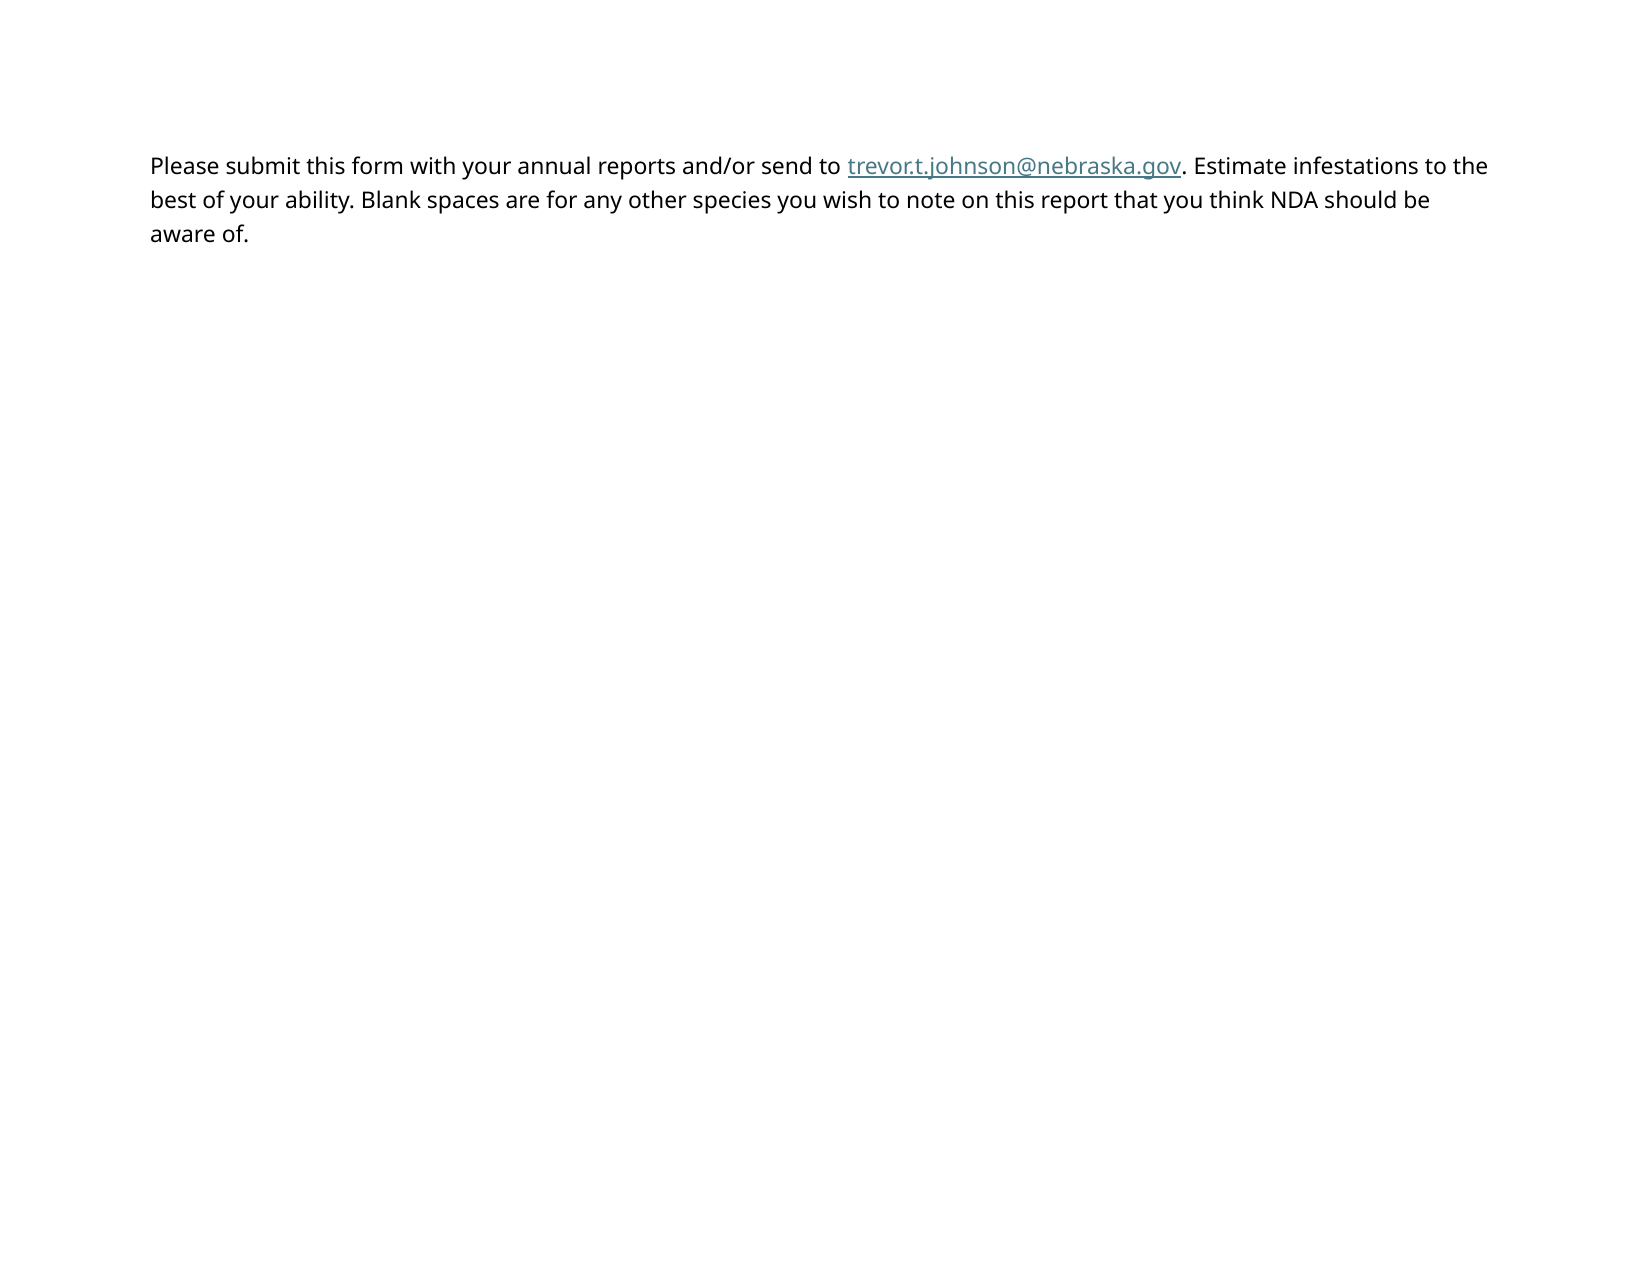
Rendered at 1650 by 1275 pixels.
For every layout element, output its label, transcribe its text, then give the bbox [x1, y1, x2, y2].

text Please submit this form with your annual reports and/or send to trevor.t.johnson@nebraska.gov. Estimate infestations to the best of your ability. Blank spaces are for any other species you wish to note on this report that you think NDA should be aware of. [150, 150, 1500, 249]
